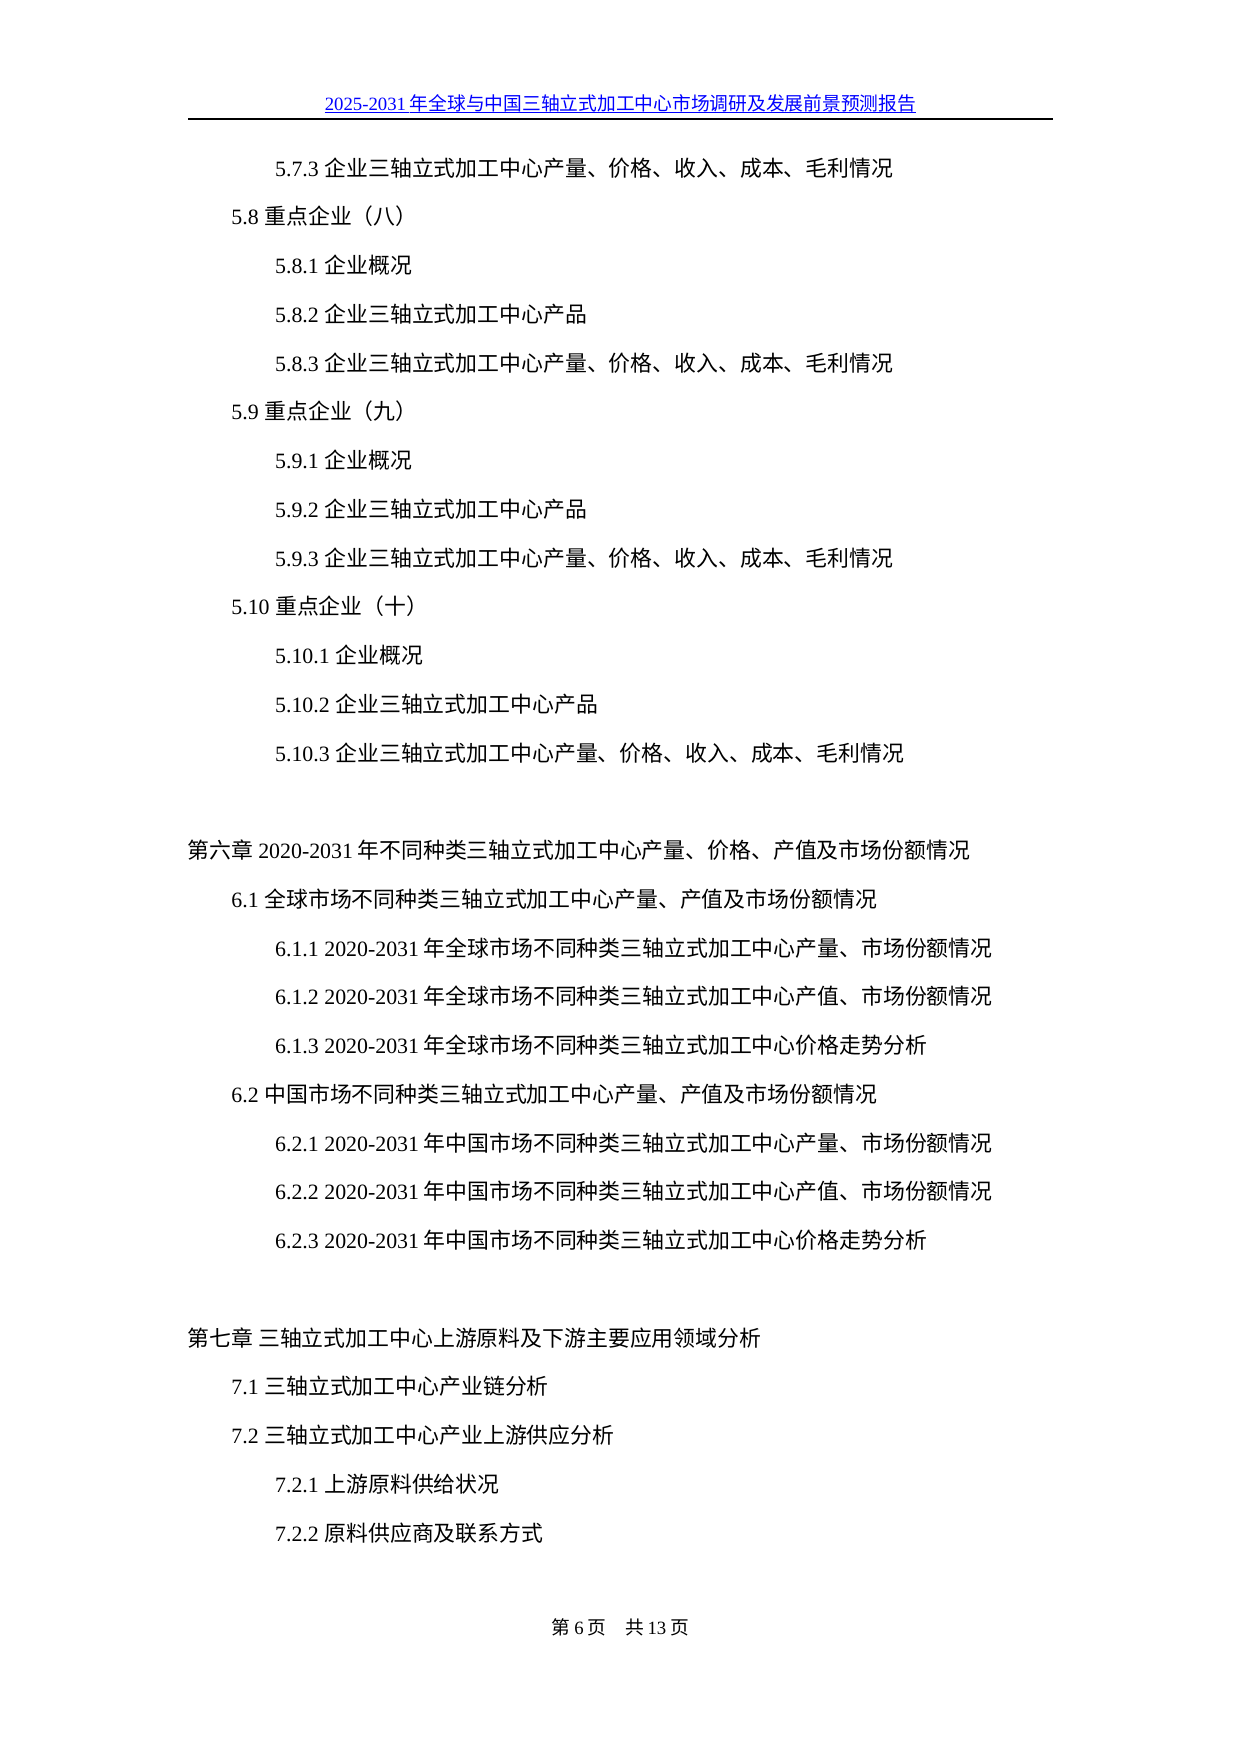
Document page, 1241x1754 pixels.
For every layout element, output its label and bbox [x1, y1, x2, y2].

text [187, 150, 1053, 1548]
